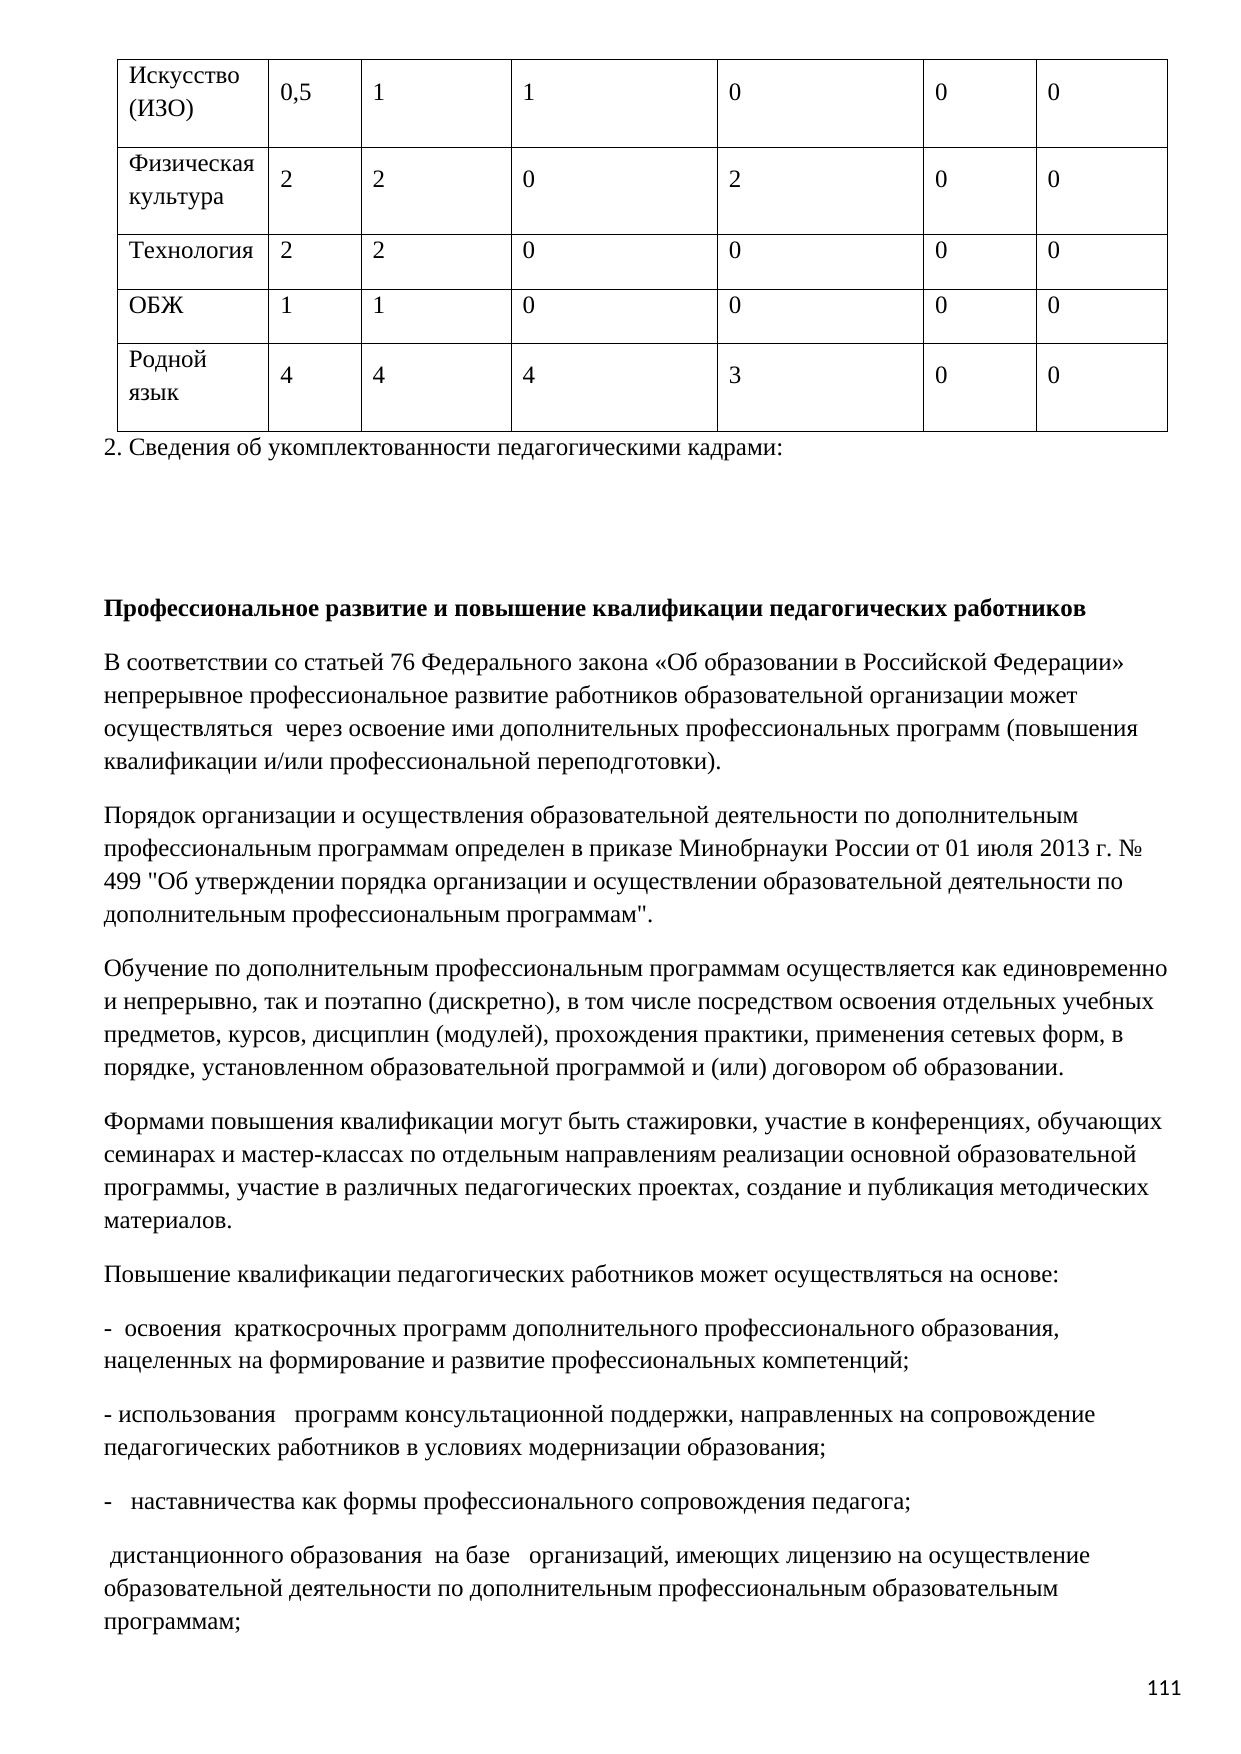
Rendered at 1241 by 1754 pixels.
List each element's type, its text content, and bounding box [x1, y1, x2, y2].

table_cell 0 [924, 148, 1036, 234]
table_cell 1 [362, 290, 511, 343]
table_cell 0 [718, 60, 923, 147]
table_cell 2 [362, 235, 511, 289]
table_cell 4 [269, 344, 361, 431]
table_cell Искусство (ИЗО) [118, 60, 268, 147]
table_cell 1 [512, 60, 717, 147]
table_cell 0 [924, 344, 1036, 431]
table_cell 0 [924, 60, 1036, 147]
table_cell 2 [269, 235, 361, 289]
table_cell 0 [512, 235, 717, 289]
table_cell 0 [512, 148, 717, 234]
text Повышение квалификации педагогических работников может осуществляться на основе: [103, 1259, 1181, 1287]
text дистанционного образования на базе организаций, имеющих лицензию на осуществление образовательной деятельности по дополнительным профессиональным образовательным программам; [103, 1540, 1181, 1635]
text В соответствии со статьей 76 Федерального закона «Об образовании в Российской Федерации» непрерывное профессиональное развитие работников образовательной организации может осуществляться через освоение ими дополнительных профессиональных программ (повышения квалификации и/или профессиональной переподготовки). [103, 647, 1181, 775]
table_cell 2 [718, 148, 923, 234]
table_cell Родной язык [118, 344, 268, 431]
table_cell Физическая культура [118, 148, 268, 234]
table_cell 0 [1037, 344, 1167, 431]
text Профессиональное развитие и повышение квалификации педагогических работников [103, 593, 1181, 622]
table_cell 0 [512, 290, 717, 343]
text Порядок организации и осуществления образовательной деятельности по дополнительным профессиональным программам определен в приказе Минобрнауки России от 01 июля 2013 г. № 499 "Об утверждении порядка организации и осуществлении образовательной деятельности по дополнительным профессиональным программам". [103, 800, 1181, 928]
table_cell 2 [269, 148, 361, 234]
text Обучение по дополнительным профессиональным программам осуществляется как единовременно и непрерывно, так и поэтапно (дискретно), в том числе посредством освоения отдельных учебных предметов, курсов, дисциплин (модулей), прохождения практики, применения сетевых форм, в порядке, установленном образовательной программой и (или) договором об образовании. [103, 953, 1181, 1081]
table_cell 2 [362, 148, 511, 234]
table_cell 0 [718, 235, 923, 289]
table_cell 0 [1037, 60, 1167, 147]
text - освоения краткосрочных программ дополнительного профессионального образования, нацеленных на формирование и развитие профессиональных компетенций; [103, 1313, 1181, 1374]
table_cell 0 [1037, 290, 1167, 343]
table_cell 0 [1037, 148, 1167, 234]
table_cell 4 [512, 344, 717, 431]
table_cell 1 [269, 290, 361, 343]
table_cell 0 [718, 290, 923, 343]
table_cell 3 [718, 344, 923, 431]
table_cell 4 [362, 344, 511, 431]
text Формами повышения квалификации могут быть стажировки, участие в конференциях, обучающих семинарах и мастер-классах по отдельным направлениям реализации основной образовательной программы, участие в различных педагогических проектах, создание и публикация методических материалов. [103, 1106, 1181, 1234]
table_cell 0 [924, 235, 1036, 289]
text 2. Сведения об укомплектованности педагогическими кадрами: [103, 432, 1181, 460]
text - наставничества как формы профессионального сопровождения педагога; [103, 1486, 1181, 1515]
table_cell 1 [362, 60, 511, 147]
table_cell 0 [1037, 235, 1167, 289]
table_cell Технология [118, 235, 268, 289]
table_cell 0,5 [269, 60, 361, 147]
text - использования программ консультационной поддержки, направленных на сопровождение педагогических работников в условиях модернизации образования; [103, 1399, 1181, 1461]
table_cell ОБЖ [118, 290, 268, 343]
table_cell 0 [924, 290, 1036, 343]
